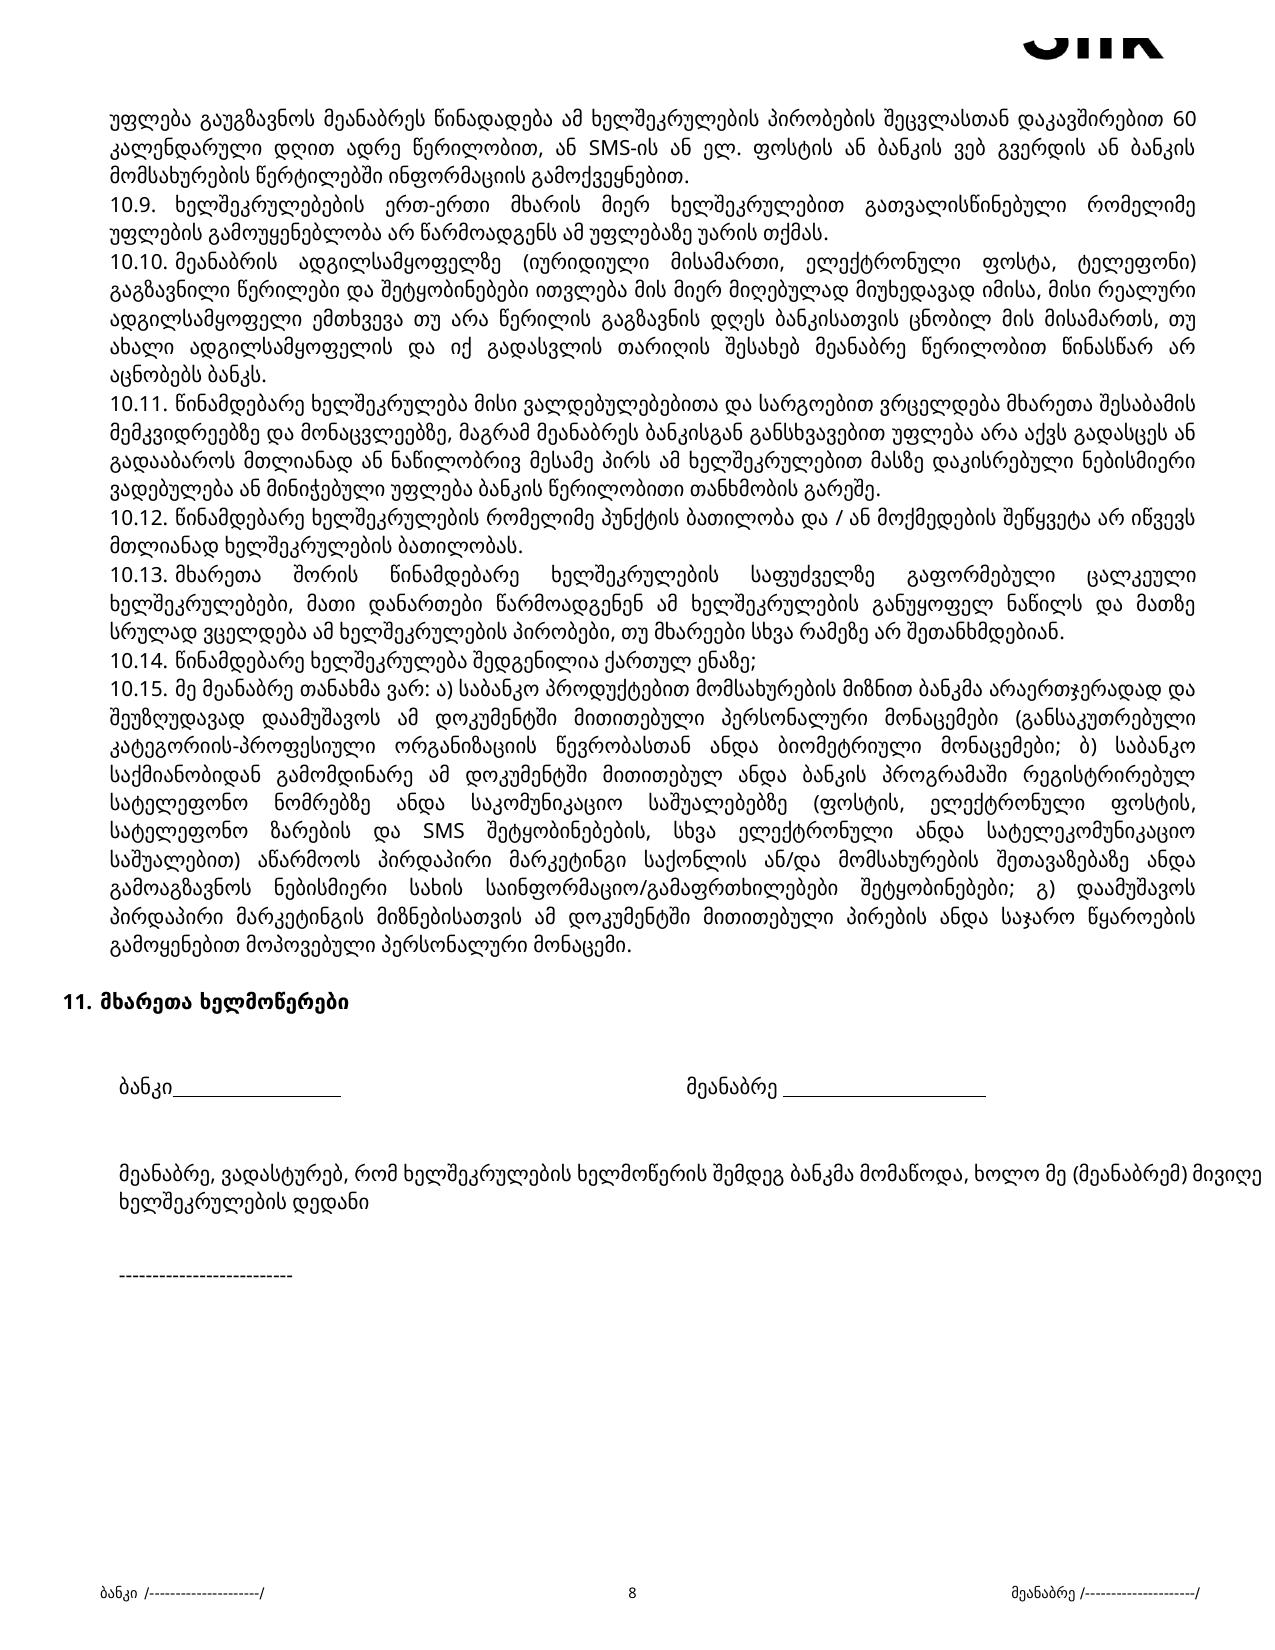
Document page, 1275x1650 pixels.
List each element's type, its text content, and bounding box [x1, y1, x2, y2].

list მხარეთა ხელმოწერები [62, 987, 1275, 1016]
text -------------------------- [119, 1260, 1275, 1288]
list წინამდებარე ხელშეკრულების რომელიმე პუნქტის ბათილობა და / ან მოქმედების შეწყვეტა არ იწვევს მთლიანად ხელშეკრულების ბათილობას. [109, 503, 1197, 560]
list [109, 104, 1197, 189]
list მხარეთა შორის წინამდებარე ხელშეკრულების საფუძველზე გაფორმებული ცალკეული ხელშეკრულებები, მათი დანართები წარმოადგენენ ამ ხელშეკრულების განუყოფელ ნაწილს და მათზე სრულად ვცელდება ამ ხელშეკრულების პირობები, თუ მხარეები სხვა რამეზე არ შეთანხმდებიან. [109, 560, 1197, 646]
text ბანკი მეანაბრე [119, 1072, 1275, 1101]
list წინამდებარე ხელშეკრულება შედგენილია ქართულ ენაზე; [109, 646, 1197, 674]
list ხელშეკრულებების ერთ-ერთი მხარის მიერ ხელშეკრულებით გათვალისწინებული რომელიმე უფლების გამოუყენებლობა არ წარმოადგენს ამ უფლებაზე უარის თქმას. [109, 190, 1197, 247]
list წინამდებარე ხელშეკრულება მისი ვალდებულებებითა და სარგოებით ვრცელდება მხარეთა შესაბამის მემკვიდრეებზე და მონაცვლეებზე, მაგრამ მეანაბრეს ბანკისგან განსხვავებით უფლება არა აქვს გადასცეს ან გადააბაროს მთლიანად ან ნაწილობრივ მესამე პირს ამ ხელშეკრულებით მასზე დაკისრებული ნებისმიერი ვადებულება ან მინიჭებული უფლება ბანკის წერილობითი თანხმობის გარეშე. [109, 389, 1197, 503]
text მეანაბრე, ვადასტურებ, რომ ხელშეკრულების ხელმოწერის შემდეგ ბანკმა მომაწოდა, ხოლო მე (მეანაბრემ) მივიღე ხელშეკრულების დედანი [119, 1159, 1275, 1216]
picture [1001, 38, 1188, 73]
list მეანაბრის ადგილსამყოფელზე (იურიდიული მისამართი, ელექტრონული ფოსტა, ტელეფონი) გაგზავნილი წერილები და შეტყობინებები ითვლება მის მიერ მიღებულად მიუხედავად იმისა, მისი რეალური ადგილსამყოფელი ემთხვევა თუ არა წერილის გაგზავნის დღეს ბანკისათვის ცნობილ მის მისამართს, თუ ახალი ადგილსამყოფელის და იქ გადასვლის თარიღის შესახებ მეანაბრე წერილობით წინასწარ არ აცნობებს ბანკს. [109, 247, 1197, 389]
list მე მეანაბრე თანახმა ვარ: ა) საბანკო პროდუქტებით მომსახურების მიზნით ბანკმა არაერთჯერადად და შეუზღუდავად დაამუშავოს ამ დოკუმენტში მითითებული პერსონალური მონაცემები (განსაკუთრებული კატეგორიის-პროფესიული ორგანიზაციის წევრობასთან ანდა ბიომეტრიული მონაცემები; ბ) საბანკო საქმიანობიდან გამომდინარე ამ დოკუმენტში მითითებულ ანდა ბანკის პროგრამაში რეგისტრირებულ სატელეფონო ნომრებზე ანდა საკომუნიკაციო საშუალებებზე (ფოსტის, ელექტრონული ფოსტის, სატელეფონო ზარების და SMS შეტყობინებების, სხვა ელექტრონული ანდა სატელეკომუნიკაციო საშუალებით) აწარმოოს პირდაპირი მარკეტინგი საქონლის ან/და მომსახურების შეთავაზებაზე ანდა გამოაგზავნოს ნებისმიერი სახის საინფორმაციო/გამაფრთხილებები შეტყობინებები; გ) დაამუშავოს პირდაპირი მარკეტინგის მიზნებისათვის ამ დოკუმენტში მითითებული პირების ანდა საჯარო წყაროების გამოყენებით მოპოვებული პერსონალური მონაცემი. [109, 674, 1197, 959]
